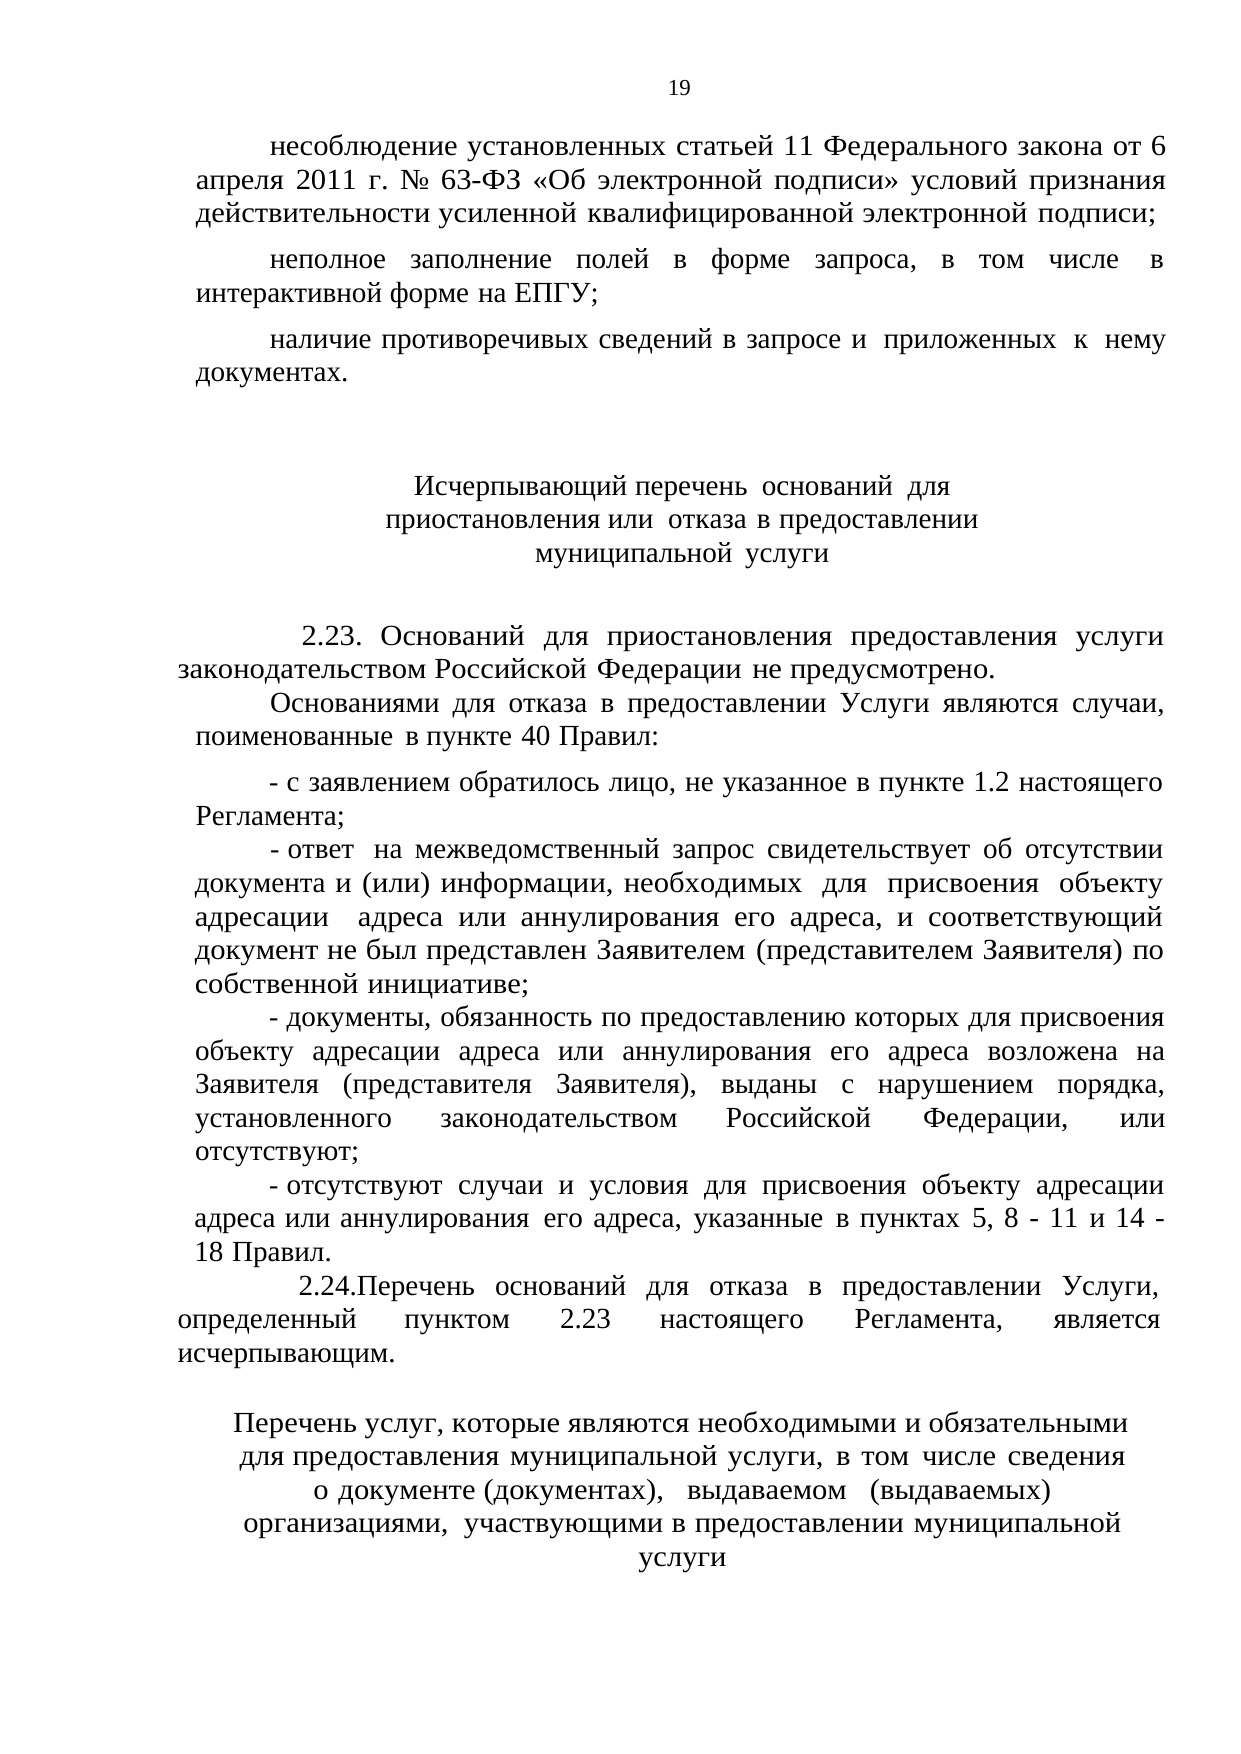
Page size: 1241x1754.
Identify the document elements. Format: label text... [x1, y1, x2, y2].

text Перечень услуг, которые являются необходимыми и обязательными для предоставления муниципальной услуги, в том числе сведения о документе (документах), выдаваемом (выдаваемых) организациями, участвующими в предоставлении муниципальной услуги [232, 1405, 1129, 1572]
text несоблюдение установленных статьей 11 Федерального закона от 6 апреля 2011 г. № 63-ФЗ «Об электронной подписи» условий признания действительности усиленной квалифицированной электронной подписи; [196, 128, 1168, 229]
list ответ на межведомственный запрос свидетельствует об отсутствии документа и (или) информации, необходимых для присвоения объекту адресации адреса или аннулирования его адреса, и соответствующий документ не был представлен Заявителем (представителем Заявителя) по собственной инициативе; [194, 832, 1164, 999]
text неполное заполнение полей в форме запроса, в том числе в интерактивной форме на ЕПГУ; [196, 241, 1164, 308]
subtitle муниципальной услуги [252, 535, 1111, 568]
subtitle Исчерпывающий перечень оснований для [252, 468, 1111, 501]
text Основаниями для отказа в предоставлении Услуги являются случаи, поименованные в пункте 40 Правил: [195, 685, 1164, 752]
list с заявлением обратилось лицо, не указанное в пункте 1.2 настоящего Регламента; [195, 764, 1163, 832]
text наличие противоречивых сведений в запросе и приложенных к нему документах. [196, 321, 1166, 388]
subtitle приостановления или отказа в предоставлении [252, 501, 1111, 535]
text 2.23. Оснований для приостановления предоставления услуги законодательством Российской Федерации не предусмотрено. [177, 618, 1164, 685]
list отсутствуют случаи и условия для присвоения объекту адресации адреса или аннулирования его адреса, указанные в пунктах 5, 8 - 11 и 14 - 18 Правил. [194, 1167, 1165, 1268]
list документы, обязанность по предоставлению которых для присвоения объекту адресации адреса или аннулирования его адреса возложена на Заявителя (представителя Заявителя), выданы с нарушением порядка, установленного законодательством Российской Федерации, или отсутствуют; [195, 999, 1165, 1167]
text 2.24.Перечень оснований для отказа в предоставлении Услуги, определенный пунктом 2.23 настоящего Регламента, является исчерпывающим. [177, 1268, 1161, 1368]
